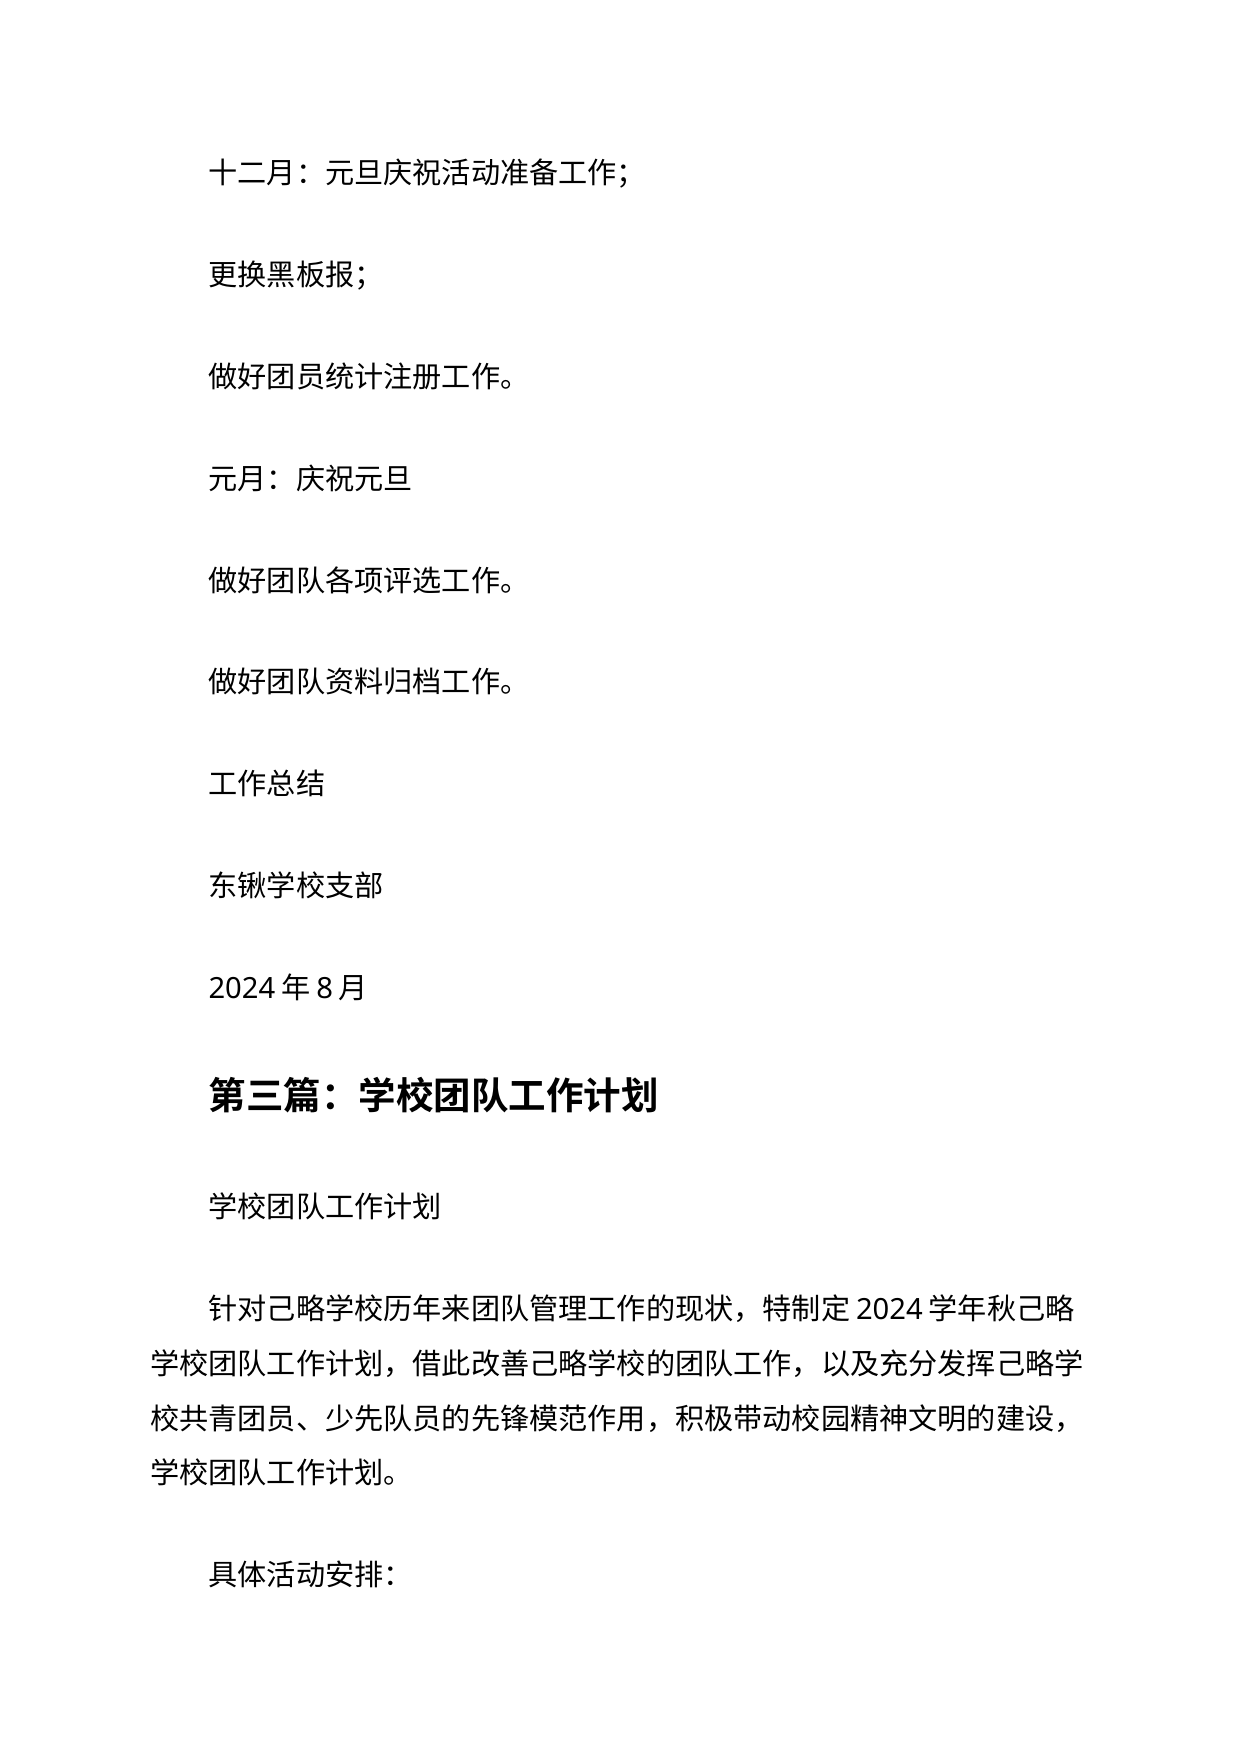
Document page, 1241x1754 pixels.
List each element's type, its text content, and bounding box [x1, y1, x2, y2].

text 针对己略学校历年来团队管理工作的现状，特制定2024学年秋己略学校团队工作计划，借此改善己略学校的团队工作，以及充分发挥己略学校共青团员、少先队员的先锋模范作用，积极带动校园精神文明的建设，学校团队工作计划。 [150, 1285, 1090, 1492]
text 十二月：元旦庆祝活动准备工作； [150, 150, 1090, 192]
text 第三篇：学校团队工作计划 [150, 1066, 1090, 1120]
text 东锹学校支部 [150, 862, 1090, 905]
text 更换黑板报； [150, 252, 1090, 294]
text 做好团队资料归档工作。 [150, 659, 1090, 701]
text 2024年8月 [150, 964, 1090, 1007]
text 学校团队工作计划 [150, 1183, 1090, 1226]
text 做好团员统计注册工作。 [150, 353, 1090, 396]
text 做好团队各项评选工作。 [150, 557, 1090, 599]
text 工作总结 [150, 761, 1090, 803]
text 具体活动安排： [150, 1552, 1090, 1594]
text 元月：庆祝元旦 [150, 455, 1090, 498]
